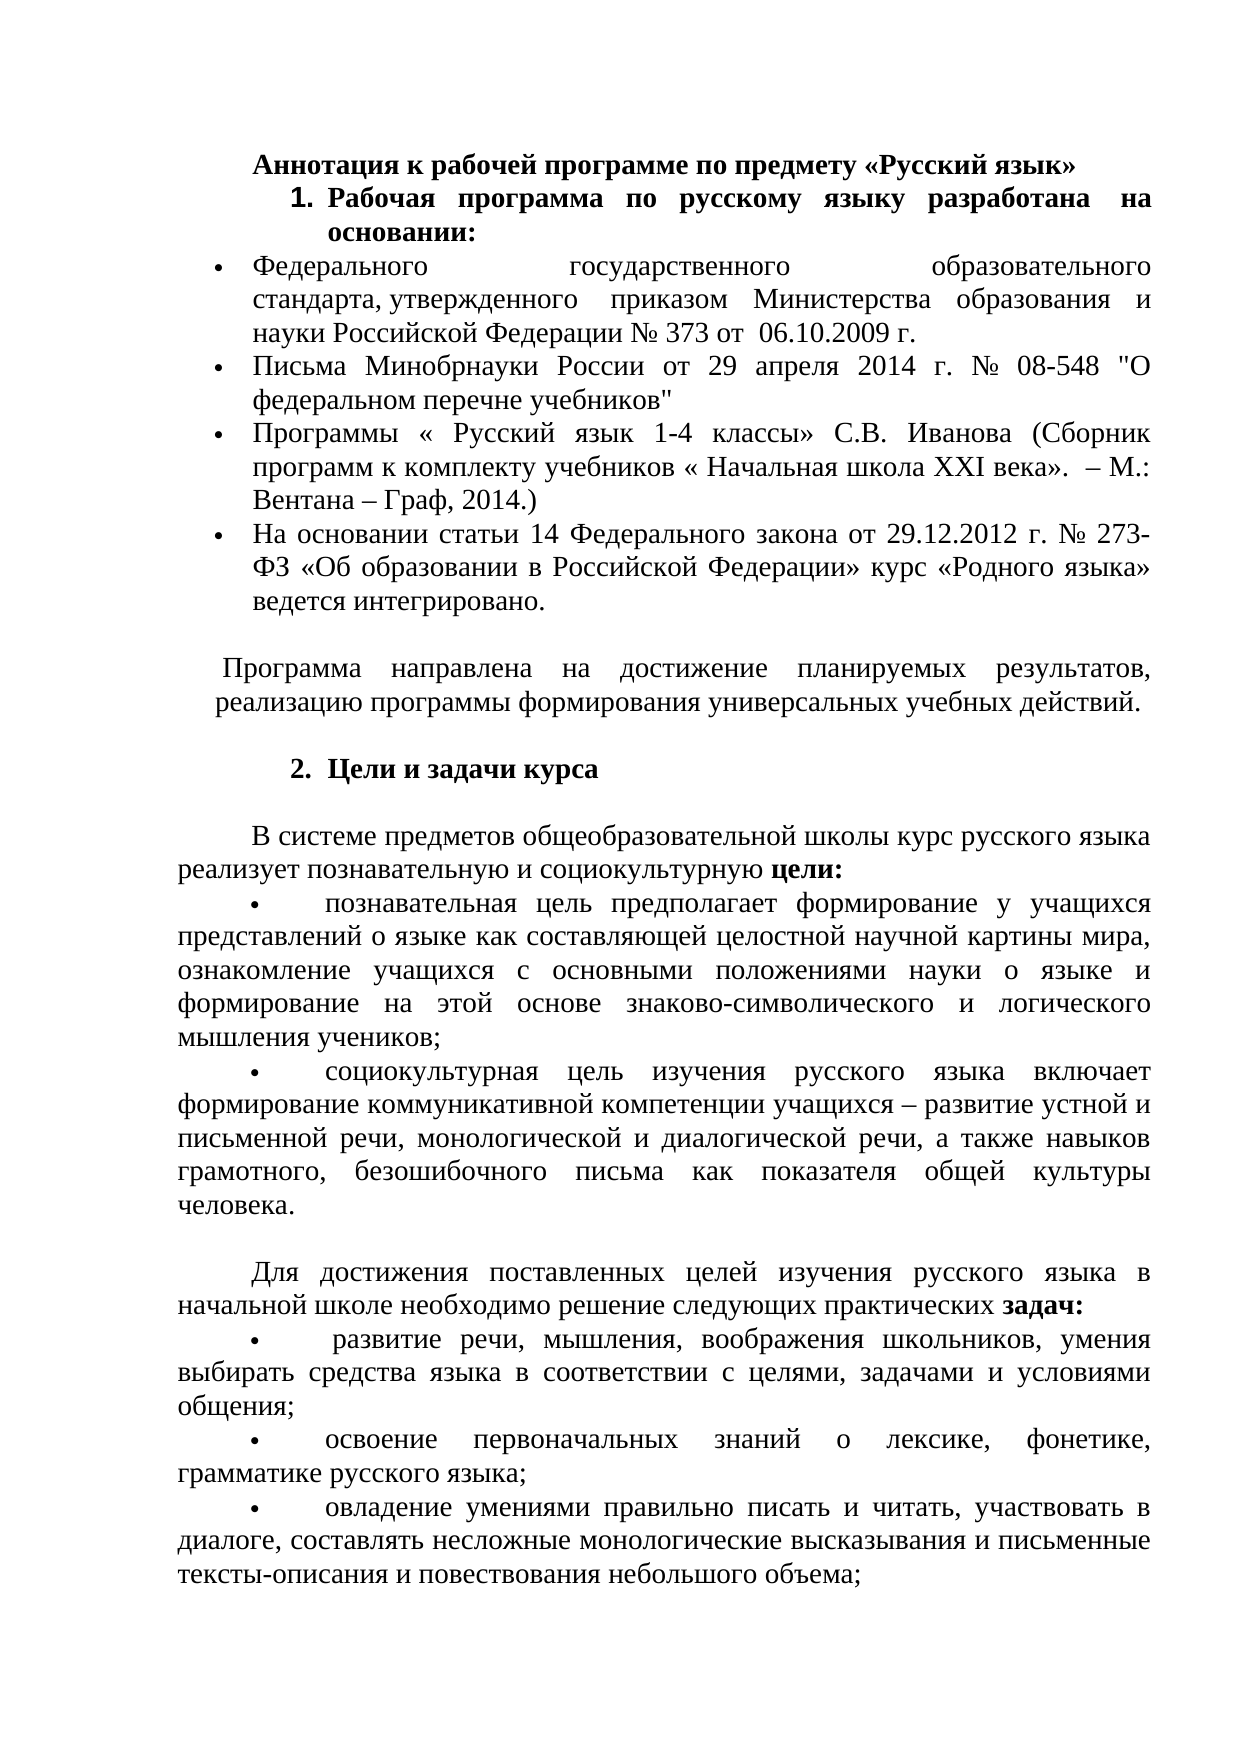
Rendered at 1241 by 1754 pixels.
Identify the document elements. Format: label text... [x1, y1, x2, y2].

list Письма Минобрнауки России от 29 апреля . № 08-548 "О федеральном перечне учебников" [215, 348, 1152, 415]
text Для достижения поставленных целей изучения русского языка в начальной школе необходимо решение следующих практических задач: [177, 1254, 1152, 1321]
list развитие речи, мышления, воображения школьников, умения выбирать средства языка в соответствии с целями, задачами и условиями общения; [177, 1321, 1152, 1422]
list Федерального государственного образовательного стандарта, утвержденного приказом Министерства образования и науки Российской Федерации № 373 от 06.10.2009 г. [215, 248, 1152, 348]
list Рабочая программа по русскому языку разработана на основании: [290, 180, 1152, 248]
text Аннотация к рабочей программе по предмету «Русский язык» [177, 147, 1152, 180]
text В системе предметов общеобразовательной школы курс русского языка реализует познавательную и социокультурную цели: [177, 818, 1152, 885]
list Программы « Русский язык 1-4 классы» С.В. Иванова (Сборник программ к комплекту учебников « Начальная школа XXI века». – М.: Вентана – Граф, 2014.) [215, 415, 1152, 516]
list На основании статьи 14 Федерального закона от 29.12.2012 г. № 273-ФЗ «Об образовании в Российской Федерации» курс «Родного языка» ведется интегрировано. [215, 516, 1152, 617]
list овладение умениями правильно писать и читать, участвовать в диалоге, составлять несложные монологические высказывания и письменные тексты-описания и повествования небольшого объема; [177, 1489, 1152, 1589]
list освоение первоначальных знаний о лексике, фонетике, грамматике русского языка; [177, 1422, 1152, 1489]
text Программа направлена на достижение планируемых результатов, реализацию программы формирования универсальных учебных действий. [215, 650, 1152, 717]
list социокультурная цель изучения русского языка включает формирование коммуникативной компетенции учащихся – развитие устной и письменной речи, монологической и диалогической речи, а также навыков грамотного, безошибочного письма как показателя общей культуры человека. [177, 1053, 1152, 1220]
list познавательная цель предполагает формирование у учащихся представлений о языке как составляющей целостной научной картины мира, ознакомление учащихся с основными положениями науки о языке и формирование на этой основе знаково-символического и логического мышления учеников; [177, 885, 1152, 1053]
list Цели и задачи курса [290, 751, 1152, 784]
